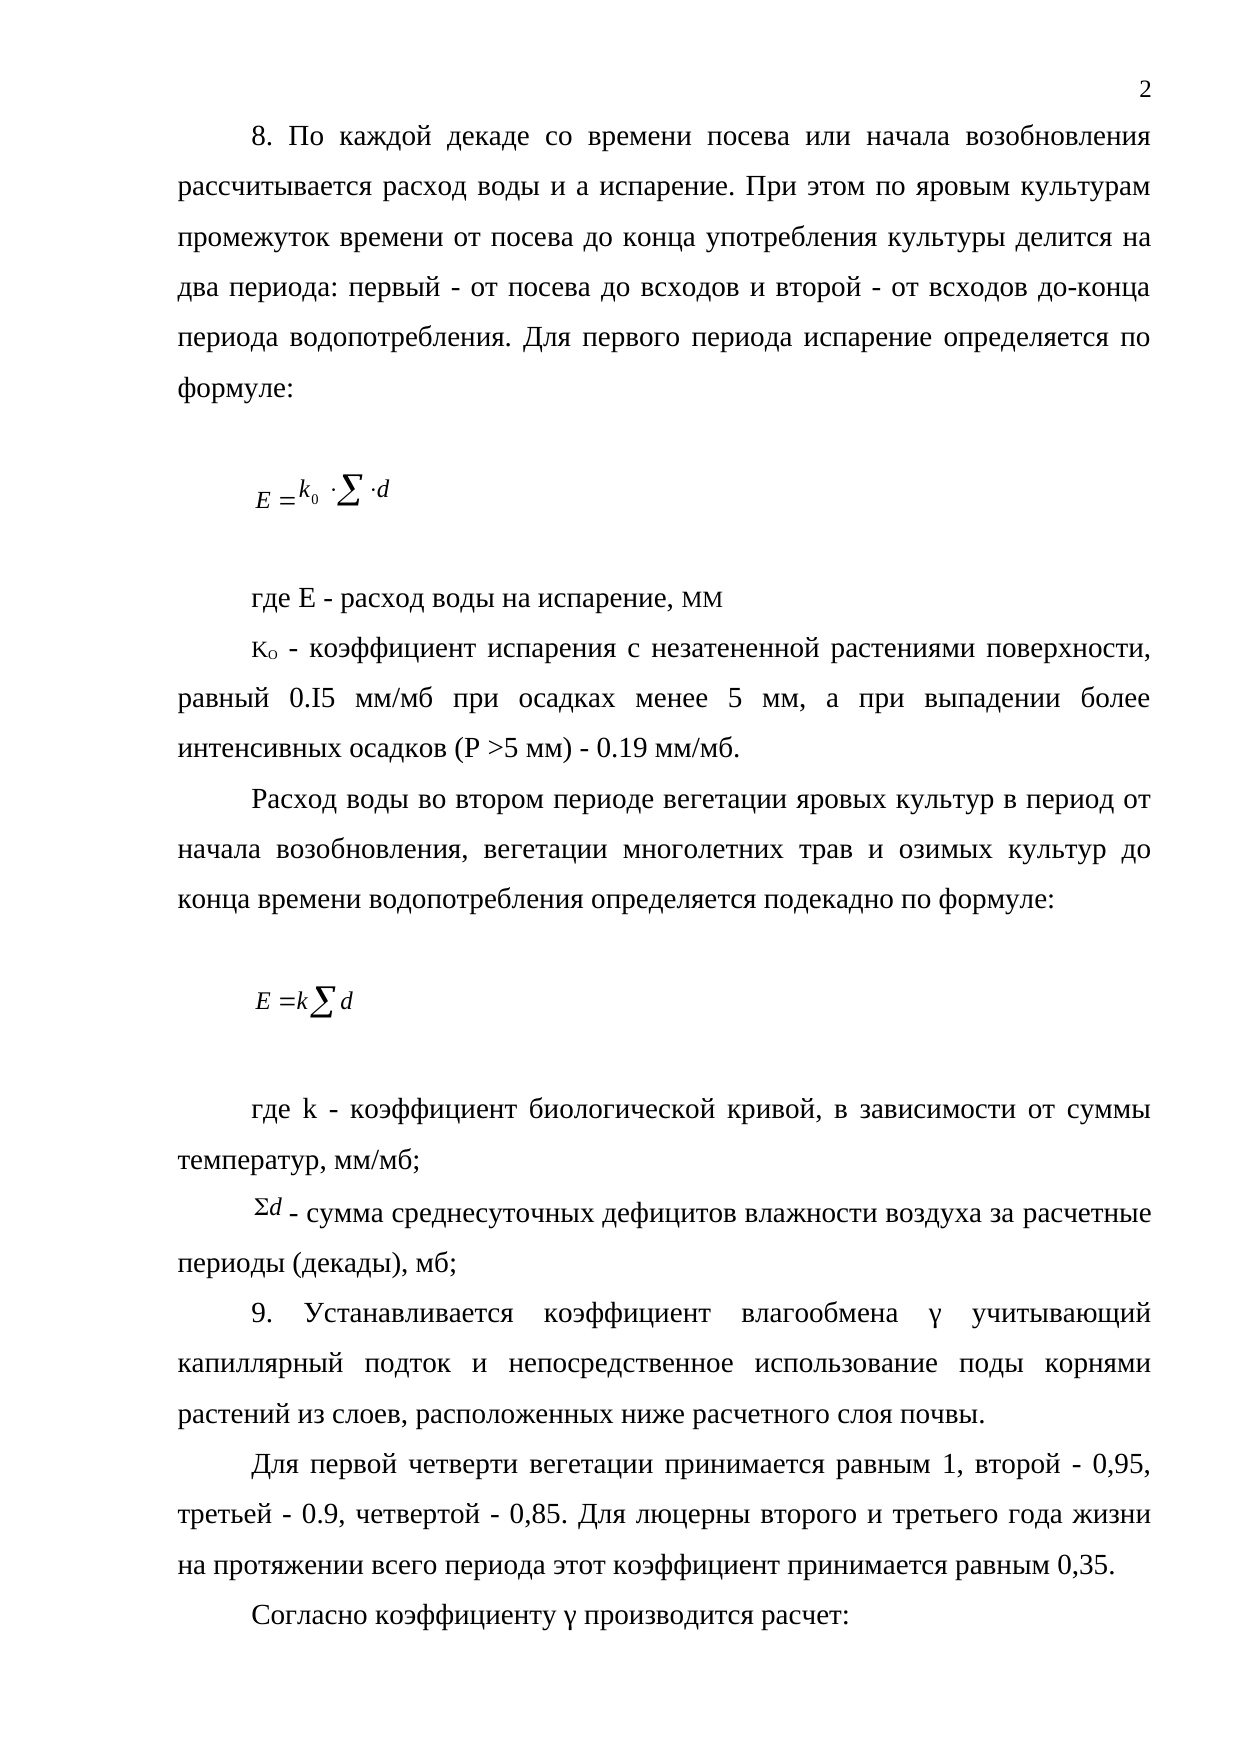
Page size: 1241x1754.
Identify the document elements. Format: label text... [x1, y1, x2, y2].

text Для первой четверти вегетации принимается равным 1, второй - 0,95, третьей - 0.9, четвертой - 0,85. Для люцерны второго и третьего года жизни на протяжении всего периода этот коэффициент принимается равным 0,35. [177, 1446, 1152, 1580]
text 9. Устанавливается коэффициент влагообмена γ учитывающий капиллярный подток и непосредственное использование поды корнями растений из слоев, расположенных ниже расчетного слоя почвы. [177, 1295, 1152, 1429]
text где k - коэффициент биологической кривой, в зависимости от суммы температур, мм/мб; [177, 1092, 1152, 1175]
text Согласно коэффициенту γ производится расчет: [177, 1597, 1152, 1631]
text Расход воды во втором периоде вегетации яровых культур в период от начала возобновления, вегетации многолетних трав и озимых культур до конца времени водопотребления определяется подекадно по формуле: [177, 781, 1152, 915]
text ko - коэффициент испарения с незатененной растениями поверхности, равный 0.I5 мм/мб при осадках менее 5 мм, а при выпадении более интенсивных осадков (Р >5 мм) - 0.19 мм/мб. [177, 630, 1152, 764]
text где Е - расход воды на испарение, мм [177, 580, 1152, 613]
text - сумма среднесуточных дефицитов влажности воздуха за расчетные периоды (декады), мб; [177, 1192, 1152, 1278]
text 8. По каждой декаде со времени посева или начала возобновления рассчитывается расход воды и а испарение. При этом по яровым культурам промежуток времени от посева до конца употребления культуры делится на два периода: первый - от посева до всходов и второй - от всходов до-конца периода водопотребления. Для первого периода испарение определяется по формуле: [177, 118, 1152, 403]
